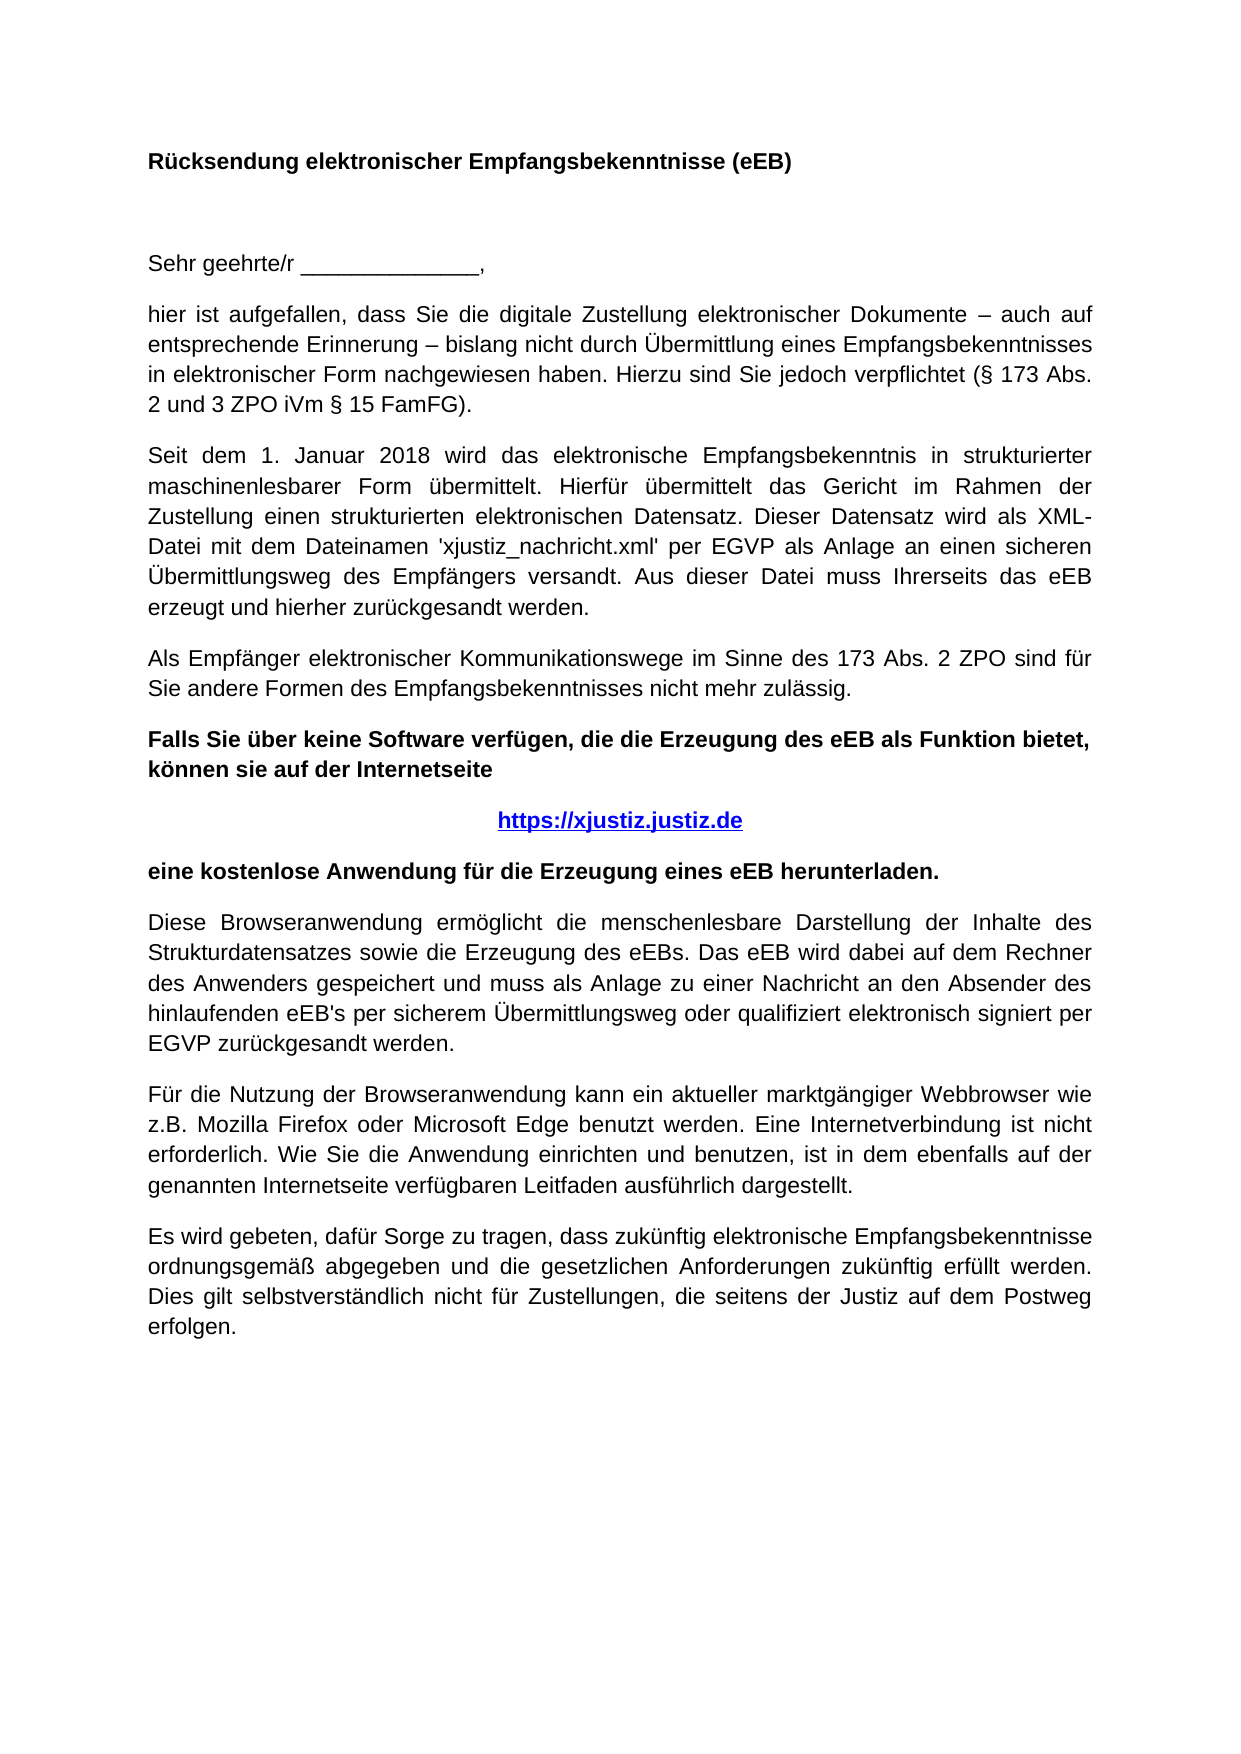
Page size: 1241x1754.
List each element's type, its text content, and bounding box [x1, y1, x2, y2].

text https://xjustiz.justiz.de [148, 807, 1093, 833]
text hier ist aufgefallen, dass Sie die digitale Zustellung elektronischer Dokumente – auch auf entsprechende Erinnerung – bislang nicht durch Übermittlung eines Empfangsbekenntnisses in elektronischer Form nachgewiesen haben. Hierzu sind Sie jedoch verpflichtet (§ 173 Abs. 2 und 3 ZPO iVm § 15 FamFG). [148, 301, 1093, 418]
text eine kostenlose Anwendung für die Erzeugung eines eEB herunterladen. [148, 858, 1093, 884]
text Falls Sie über keine Software verfügen, die die Erzeugung des eEB als Funktion bietet, können sie auf der Internetseite [148, 726, 1093, 782]
text Als Empfänger elektronischer Kommunikationswege im Sinne des 173 Abs. 2 ZPO sind für Sie andere Formen des Empfangsbekenntnisses nicht mehr zulässig. [148, 644, 1093, 701]
text Rücksendung elektronischer Empfangsbekenntnisse (eEB) [148, 148, 1093, 174]
text Für die Nutzung der Browseranwendung kann ein aktueller marktgängiger Webbrowser wie z.B. Mozilla Firefox oder Microsoft Edge benutzt werden. Eine Internetverbindung ist nicht erforderlich. Wie Sie die Anwendung einrichten und benutzen, ist in dem ebenfalls auf der genannten Internetseite verfügbaren Leitfaden ausführlich dargestellt. [148, 1081, 1093, 1198]
text Diese Browseranwendung ermöglicht die menschenlesbare Darstellung der Inhalte des Strukturdatensatzes sowie die Erzeugung des eEBs. Das eEB wird dabei auf dem Rechner des Anwenders gespeichert und muss als Anlage zu einer Nachricht an den Absender des hinlaufenden eEB's per sicherem Übermittlungsweg oder qualifiziert elektronisch signiert per EGVP zurückgesandt werden. [148, 909, 1093, 1056]
text Es wird gebeten, dafür Sorge zu tragen, dass zukünftig elektronische Empfangsbekenntnisse ordnungsgemäß abgegeben und die gesetzlichen Anforderungen zukünftig erfüllt werden. Dies gilt selbstverständlich nicht für Zustellungen, die seitens der Justiz auf dem Postweg erfolgen. [148, 1223, 1093, 1339]
text Seit dem 1. Januar 2018 wird das elektronische Empfangsbekenntnis in strukturierter maschinenlesbarer Form übermittelt. Hierfür übermittelt das Gericht im Rahmen der Zustellung einen strukturierten elektronischen Datensatz. Dieser Datensatz wird als XML-Datei mit dem Dateinamen 'xjustiz_nachricht.xml' per EGVP als Anlage an einen sicheren Übermittlungsweg des Empfängers versandt. Aus dieser Datei muss Ihrerseits das eEB erzeugt und hierher zurückgesandt werden. [148, 442, 1093, 620]
text Sehr geehrte/r ______________, [148, 250, 1093, 276]
